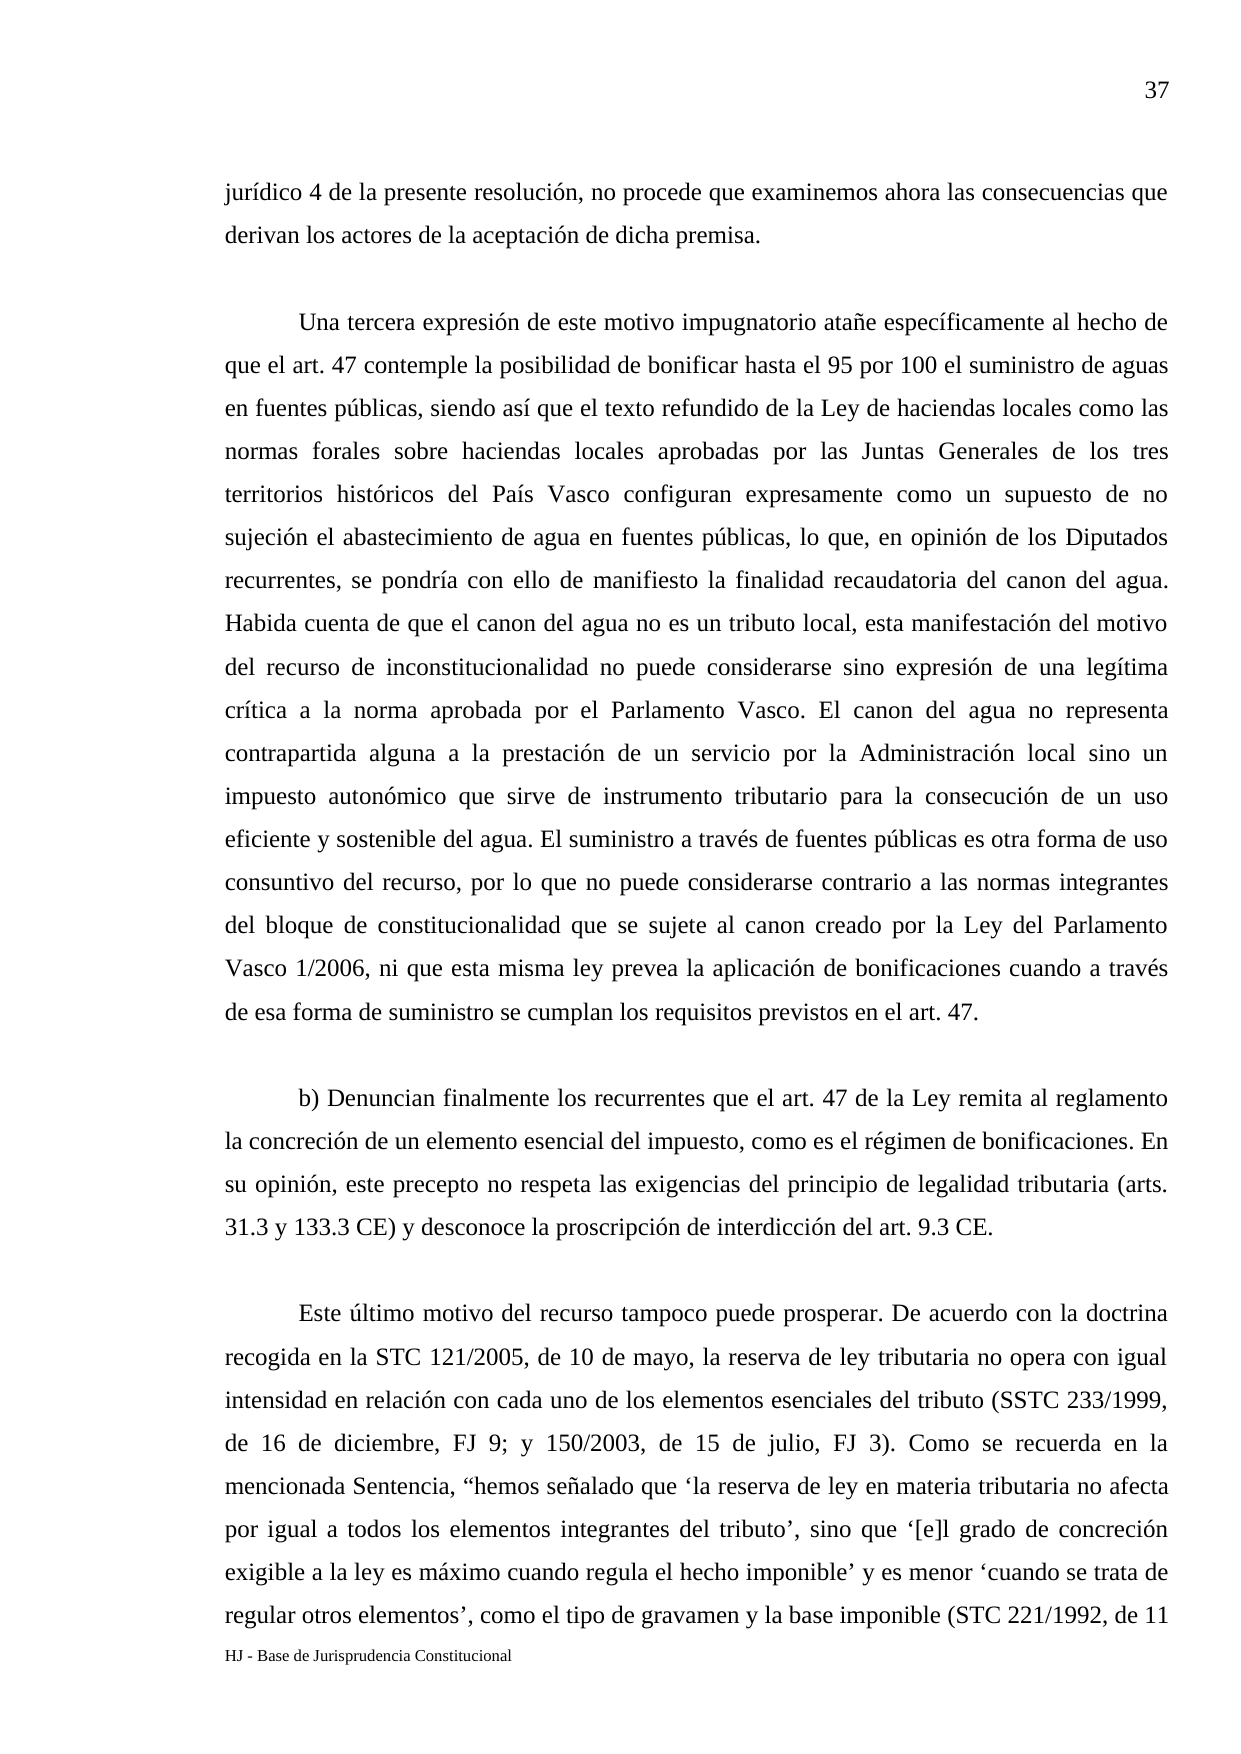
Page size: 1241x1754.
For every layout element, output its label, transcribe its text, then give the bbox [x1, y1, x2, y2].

text Una tercera expresión de este motivo impugnatorio atañe específicamente al hecho de que el art. 47 contemple la posibilidad de bonificar hasta el 95 por 100 el suministro de aguas en fuentes públicas, siendo así que el texto refundido de la Ley de haciendas locales como las normas forales sobre haciendas locales aprobadas por las Juntas Generales de los tres territorios históricos del País Vasco configuran expresamente como un supuesto de no sujeción el abastecimiento de agua en fuentes públicas, lo que, en opinión de los Diputados recurrentes, se pondría con ello de manifiesto la finalidad recaudatoria del canon del agua. Habida cuenta de que el canon del agua no es un tributo local, esta manifestación del motivo del recurso de inconstitucionalidad no puede considerarse sino expresión de una legítima crítica a la norma aprobada por el Parlamento Vasco. El canon del agua no representa contrapartida alguna a la prestación de un servicio por la Administración local sino un impuesto autonómico que sirve de instrumento tributario para la consecución de un uso eficiente y sostenible del agua. El suministro a través de fuentes públicas es otra forma de uso consuntivo del recurso, por lo que no puede considerarse contrario a las normas integrantes del bloque de constitucionalidad que se sujete al canon creado por la Ley del Parlamento Vasco 1/2006, ni que esta misma ley prevea la aplicación de bonificaciones cuando a través de esa forma de suministro se cumplan los requisitos previstos en el art. 47. [224, 307, 1169, 1025]
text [224, 177, 1169, 249]
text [224, 1298, 1169, 1629]
text b) Denuncian finalmente los recurrentes que el art. 47 de la Ley remita al reglamento la concreción de un elemento esencial del impuesto, como es el régimen de bonificaciones. En su opinión, este precepto no respeta las exigencias del principio de legalidad tributaria (arts. 31.3 y 133.3 CE) y desconoce la proscripción de interdicción del art. 9.3 CE. [224, 1083, 1169, 1241]
